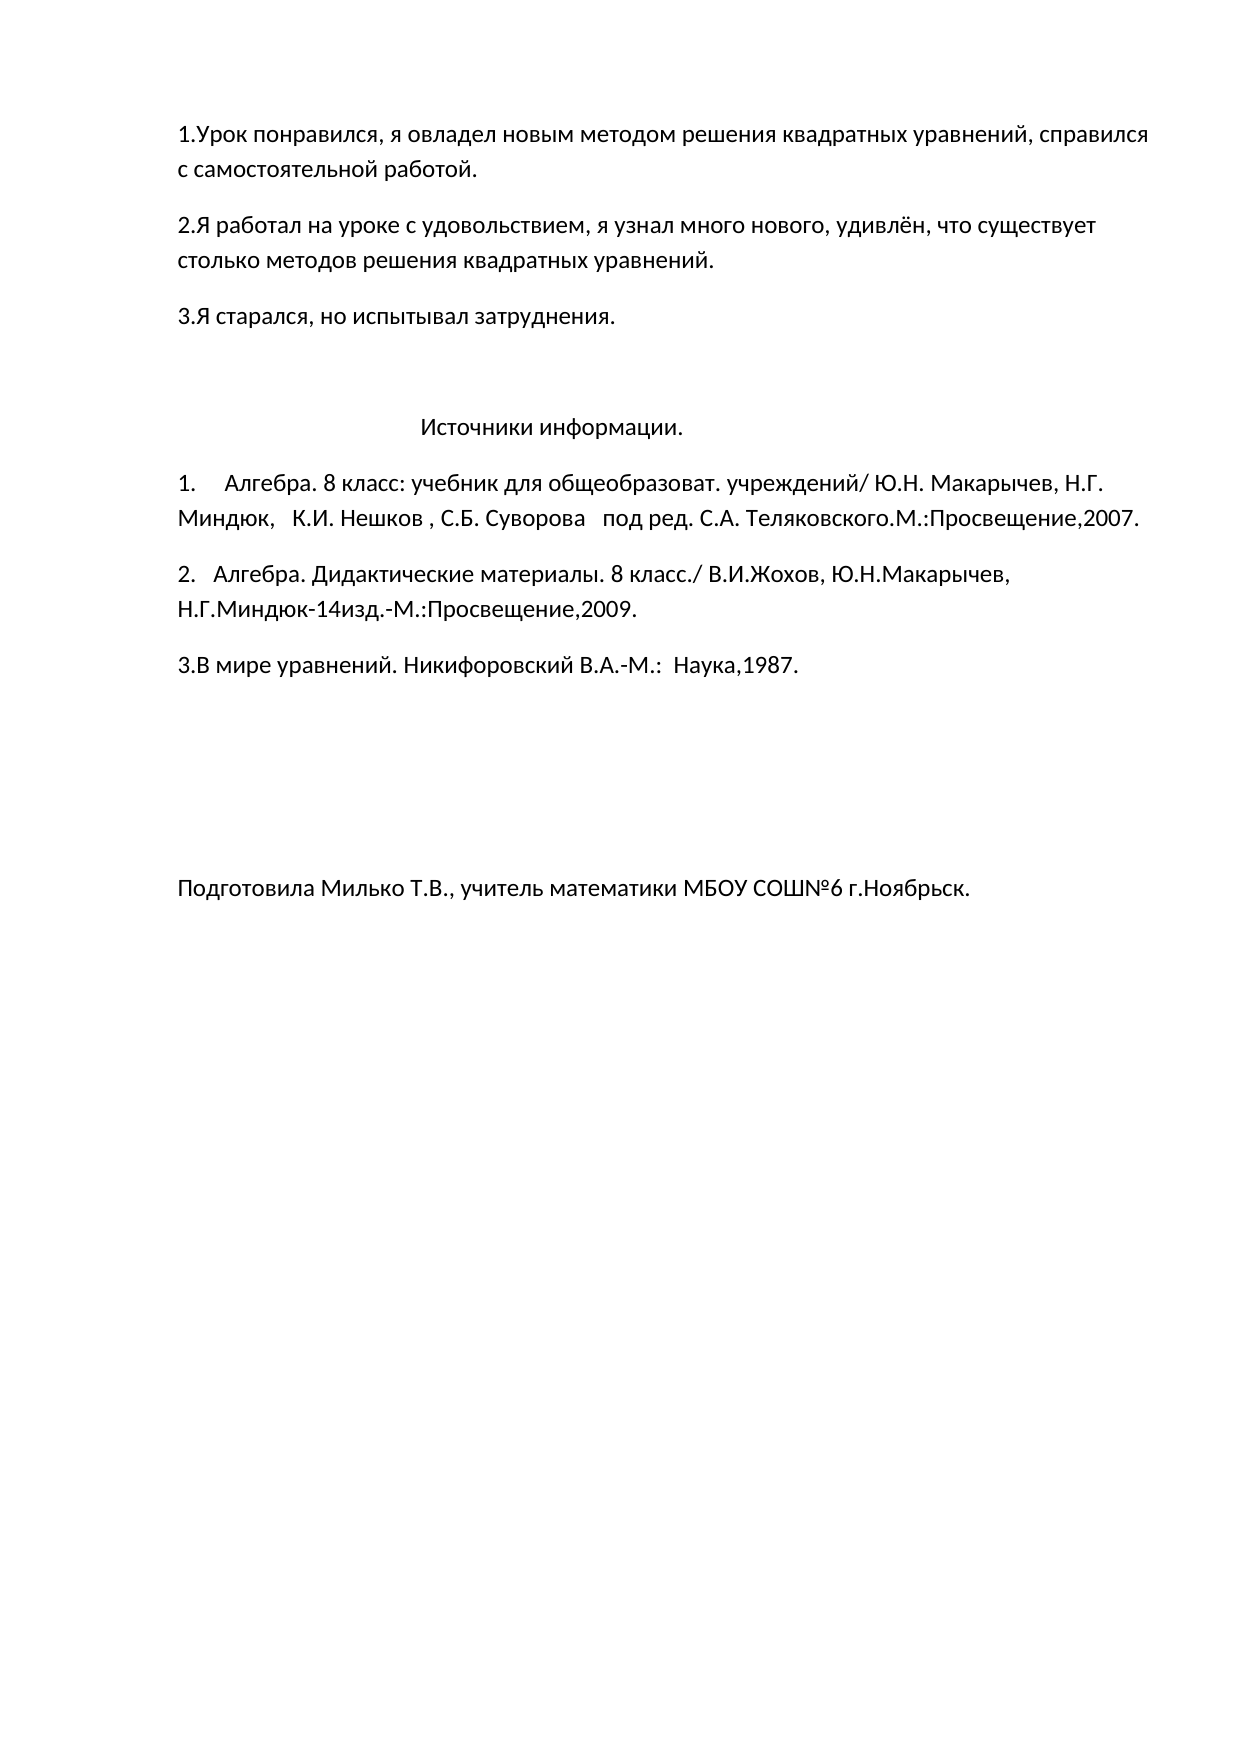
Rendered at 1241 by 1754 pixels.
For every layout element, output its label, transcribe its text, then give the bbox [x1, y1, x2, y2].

text 2. Алгебра. Дидактические материалы. 8 класс./ В.И.Жохов, Ю.Н.Макарычев, Н.Г.Миндюк-14изд.-М.:Просвещение,2009. [177, 558, 1152, 624]
text 3.Я старался, но испытывал затруднения. [177, 300, 1152, 330]
text Источники информации. [177, 411, 1152, 442]
text 3.В мире уравнений. Никифоровский В.А.-М.: Наука,1987. [177, 649, 1152, 679]
text 1.Урок понравился, я овладел новым методом решения квадратных уравнений, справился с самостоятельной работой. [177, 118, 1152, 184]
text 1. Алгебра. 8 класс: учебник для общеобразоват. учреждений/ Ю.Н. Макарычев, Н.Г. Миндюк, К.И. Нешков , С.Б. Суворова под ред. С.А. Теляковского.М.:Просвещение,2007. [177, 467, 1152, 533]
text Подготовила Милько Т.В., учитель математики МБОУ СОШ№6 г.Ноябрьск. [177, 872, 1152, 903]
text 2.Я работал на уроке с удовольствием, я узнал много нового, удивлён, что существует столько методов решения квадратных уравнений. [177, 209, 1152, 274]
